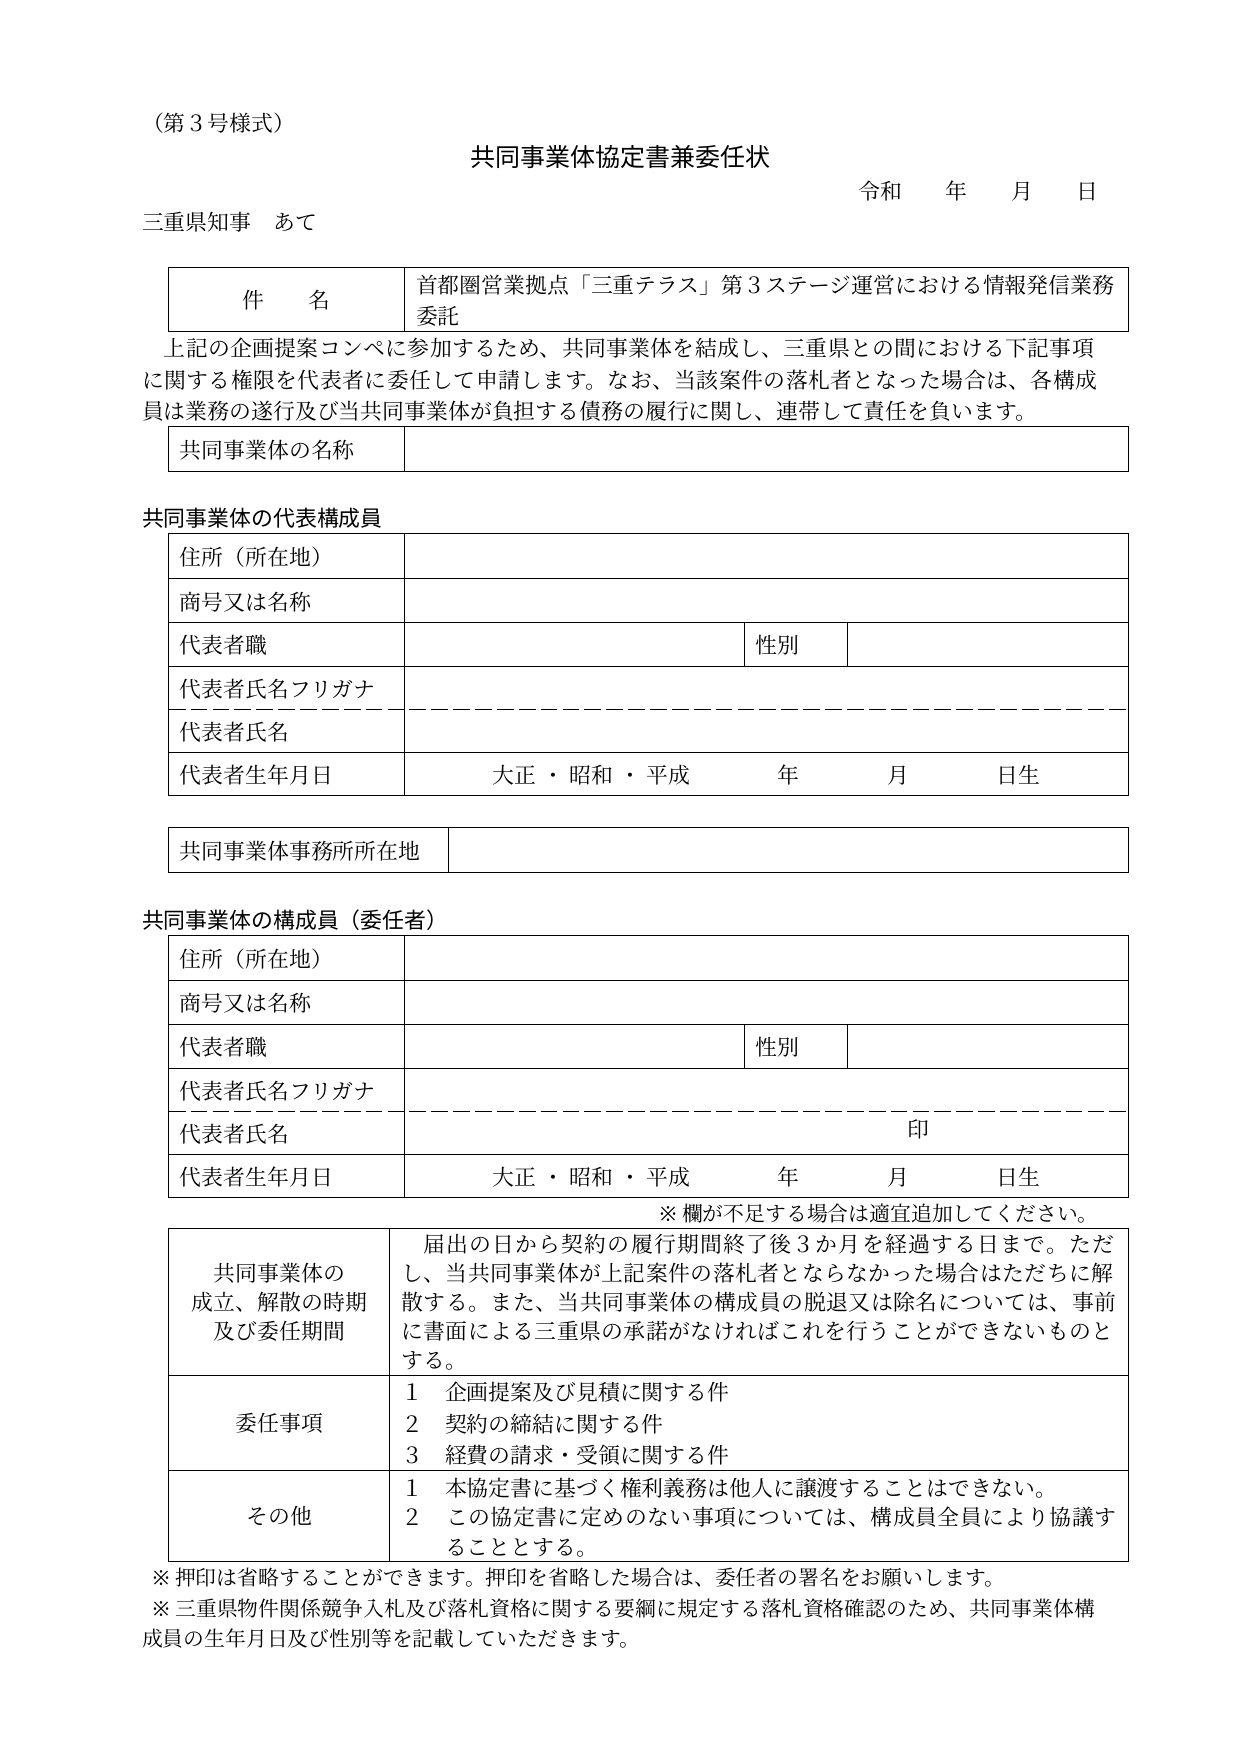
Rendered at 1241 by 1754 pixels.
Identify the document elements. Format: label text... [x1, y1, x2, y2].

table_header [405, 936, 1128, 980]
table_header 共同事業体事務所所在地 [169, 828, 448, 872]
table_cell 大正 ・ 昭和 ・ 平成 年 月 日生 [405, 1155, 1128, 1197]
table_cell [848, 1025, 1128, 1067]
table_header [405, 427, 1128, 471]
table_cell 代表者職 [169, 1025, 404, 1067]
table_cell 代表者氏名フリガナ [169, 1069, 404, 1111]
text 共同事業体の代表構成員 [142, 501, 1098, 533]
table_cell 性別 [745, 1025, 847, 1067]
table_cell [405, 623, 744, 666]
table_cell [848, 623, 1128, 666]
text ※ 押印は省略することができます。押印を省略した場合は、委任者の署名をお願いします。 [142, 1562, 1098, 1592]
text 共同事業体の構成員（委任者） [142, 903, 1098, 935]
table_header 共同事業体の名称 [169, 427, 404, 471]
table_cell [405, 1069, 1128, 1111]
text 共同事業体協定書兼委任状 [142, 138, 1098, 174]
table_cell １ 本協定書に基づく権利義務は他人に譲渡することはできない。 ２ この協定書に定めのない事項については、構成員全員により協議することとする。 [390, 1471, 1128, 1561]
table_cell １ 企画提案及び見積に関する件 ２ 契約の締結に関する件 ３ 経費の請求・受領に関する件 [390, 1376, 1128, 1470]
table_header 共同事業体の 成立、解散の時期 及び委任期間 [169, 1229, 389, 1374]
table_cell [405, 667, 1128, 709]
table_cell 大正 ・ 昭和 ・ 平成 年 月 日生 [405, 753, 1128, 795]
table_header 住所（所在地） [169, 936, 404, 980]
table_cell 商号又は名称 [169, 981, 404, 1024]
table_cell [405, 1025, 744, 1067]
table_cell 代表者氏名 [169, 1111, 404, 1153]
table_cell 代表者職 [169, 623, 404, 666]
table_cell [405, 981, 1128, 1024]
table_cell その他 [169, 1471, 389, 1561]
table_header 住所（所在地） [169, 534, 404, 578]
table_cell 代表者氏名 [169, 709, 404, 752]
text 上記の企画提案コンペに参加するため、共同事業体を結成し、三重県との間における下記事項に関する権限を代表者に委任して申請します。なお、当該案件の落札者となった場合は、各構成員は業務の遂行及び当共同事業体が負担する債務の履行に関し、連帯して責任を負います。 [142, 332, 1098, 426]
table_header [449, 828, 1128, 872]
table_cell 代表者生年月日 [169, 753, 404, 795]
table_cell [405, 709, 1128, 752]
table_cell 商号又は名称 [169, 579, 404, 622]
text ※ 三重県物件関係競争入札及び落札資格に関する要綱に規定する落札資格確認のため、共同事業体構成員の生年月日及び性別等を記載していただきます。 [142, 1592, 1098, 1652]
table_header 首都圏営業拠点「三重テラス」第３ステージ運営における情報発信業務委託 [405, 268, 1128, 331]
text ※ 欄が不足する場合は適宜追加してください。 [142, 1198, 1098, 1228]
table_cell 代表者氏名フリガナ [169, 667, 404, 709]
text 三重県知事 あて [142, 206, 1098, 237]
table_cell 代表者生年月日 [169, 1155, 404, 1197]
table_header [405, 534, 1128, 578]
table_cell [405, 1111, 1128, 1153]
text （第３号様式） [142, 106, 1098, 138]
table_header 届出の日から契約の履行期間終了後３か月を経過する日まで。ただし、当共同事業体が上記案件の落札者とならなかった場合はただちに解散する。また、当共同事業体の構成員の脱退又は除名については、事前に書面による三重県の承諾がなければこれを行うことができないものとする。 [390, 1229, 1128, 1374]
table_cell 委任事項 [169, 1376, 389, 1470]
text 令和 年 月 日 [142, 174, 1098, 206]
table_header 件 名 [169, 268, 404, 331]
table_cell 性別 [745, 623, 847, 666]
table_cell [405, 579, 1128, 622]
